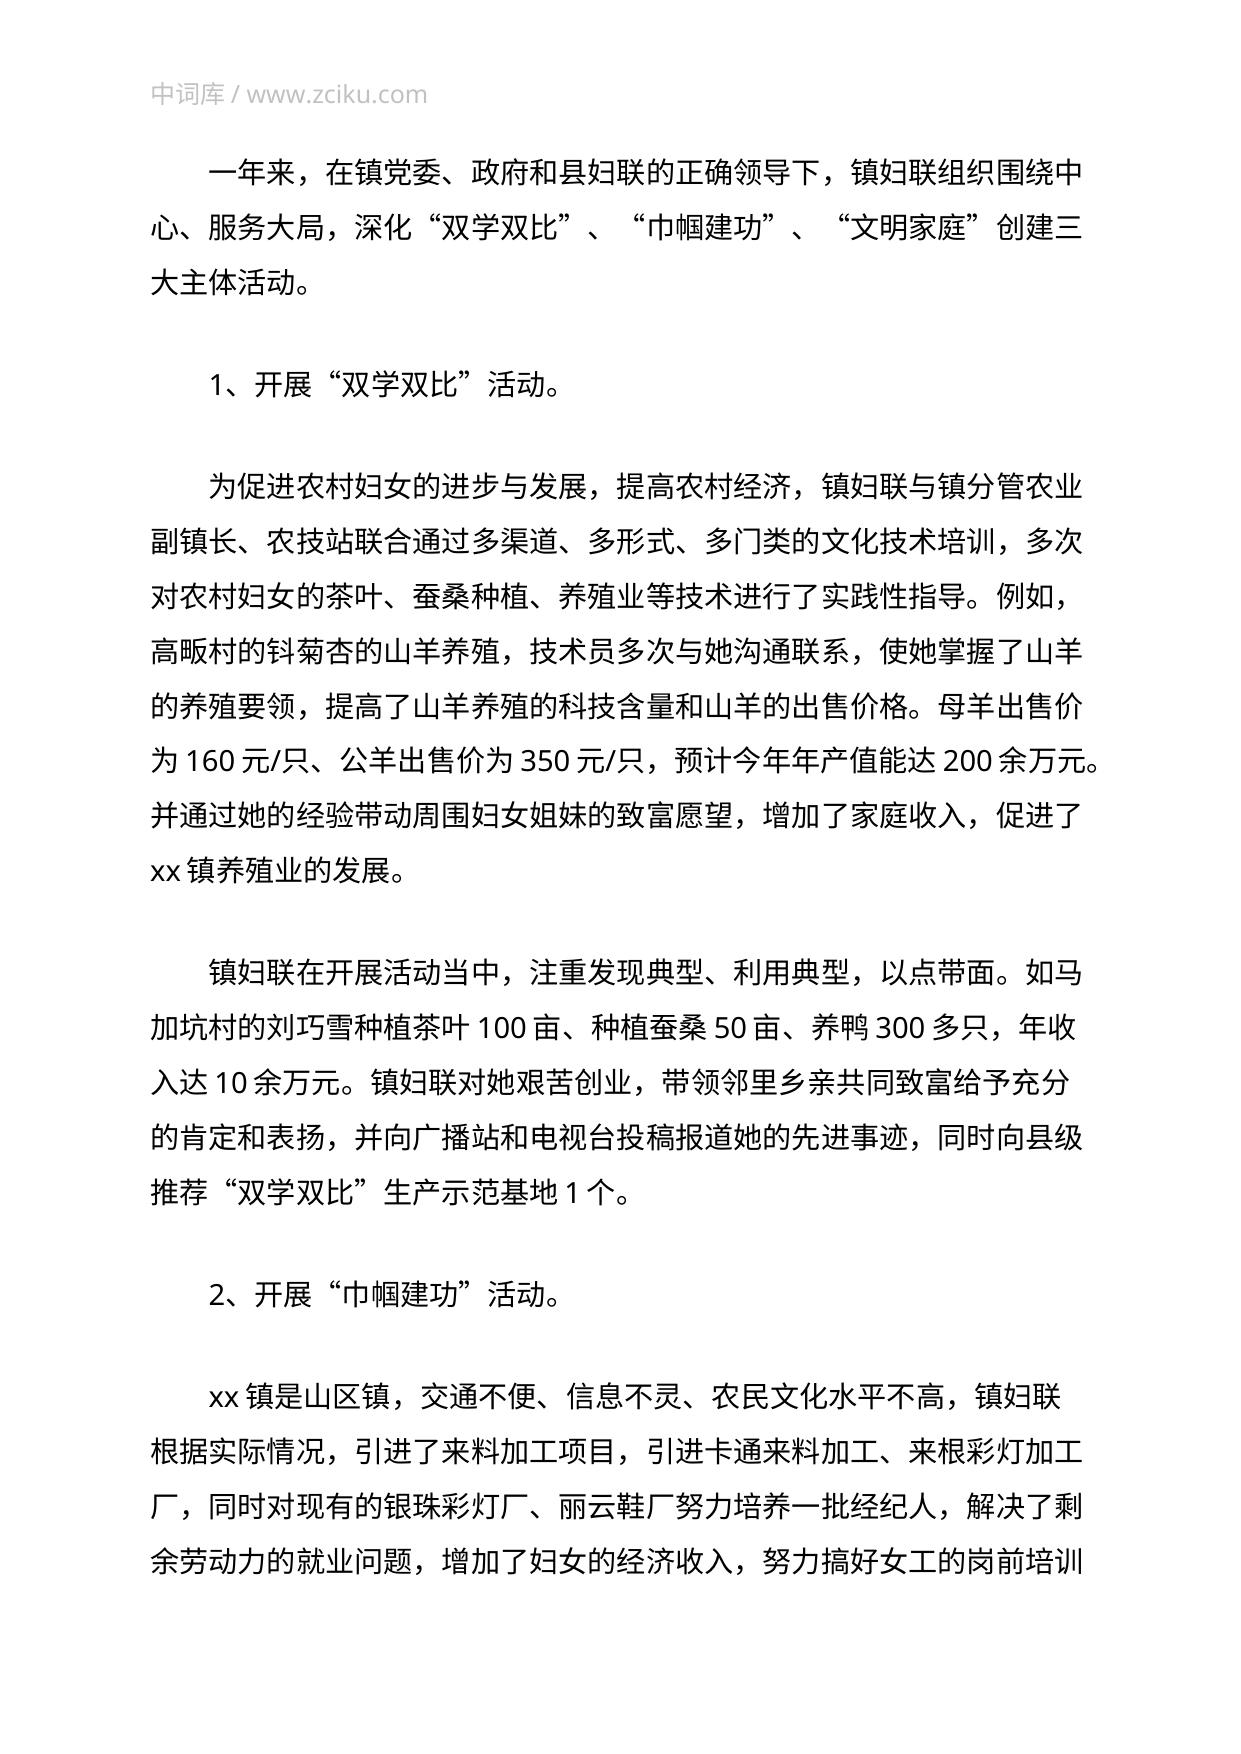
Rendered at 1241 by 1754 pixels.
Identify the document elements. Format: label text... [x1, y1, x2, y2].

text 为促进农村妇女的进步与发展，提高农村经济，镇妇联与镇分管农业副镇长、农技站联合通过多渠道、多形式、多门类的文化技术培训，多次对农村妇女的茶叶、蚕桑种植、养殖业等技术进行了实践性指导。例如，高畈村的钭菊杏的山羊养殖，技术员多次与她沟通联系，使她掌握了山羊的养殖要领，提高了山羊养殖的科技含量和山羊的出售价格。母羊出售价为160元/只、公羊出售价为350元/只，预计今年年产值能达200余万元。并通过她的经验带动周围妇女姐妹的致富愿望，增加了家庭收入，促进了xx镇养殖业的发展。 [150, 463, 1090, 890]
text 镇妇联在开展活动当中，注重发现典型、利用典型，以点带面。如马加坑村的刘巧雪种植茶叶100亩、种植蚕桑50亩、养鸭300多只，年收入达10余万元。镇妇联对她艰苦创业，带领邻里乡亲共同致富给予充分的肯定和表扬，并向广播站和电视台投稿报道她的先进事迹，同时向县级推荐“双学双比”生产示范基地1个。 [150, 950, 1090, 1212]
text 一年来，在镇党委、政府和县妇联的正确领导下，镇妇联组织围绕中心、服务大局，深化“双学双比”、“巾帼建功”、“文明家庭”创建三大主体活动。 [150, 150, 1090, 302]
text 1、开展“双学双比”活动。 [150, 362, 1090, 404]
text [150, 1374, 1090, 1581]
text 2、开展“巾帼建功”活动。 [150, 1272, 1090, 1314]
